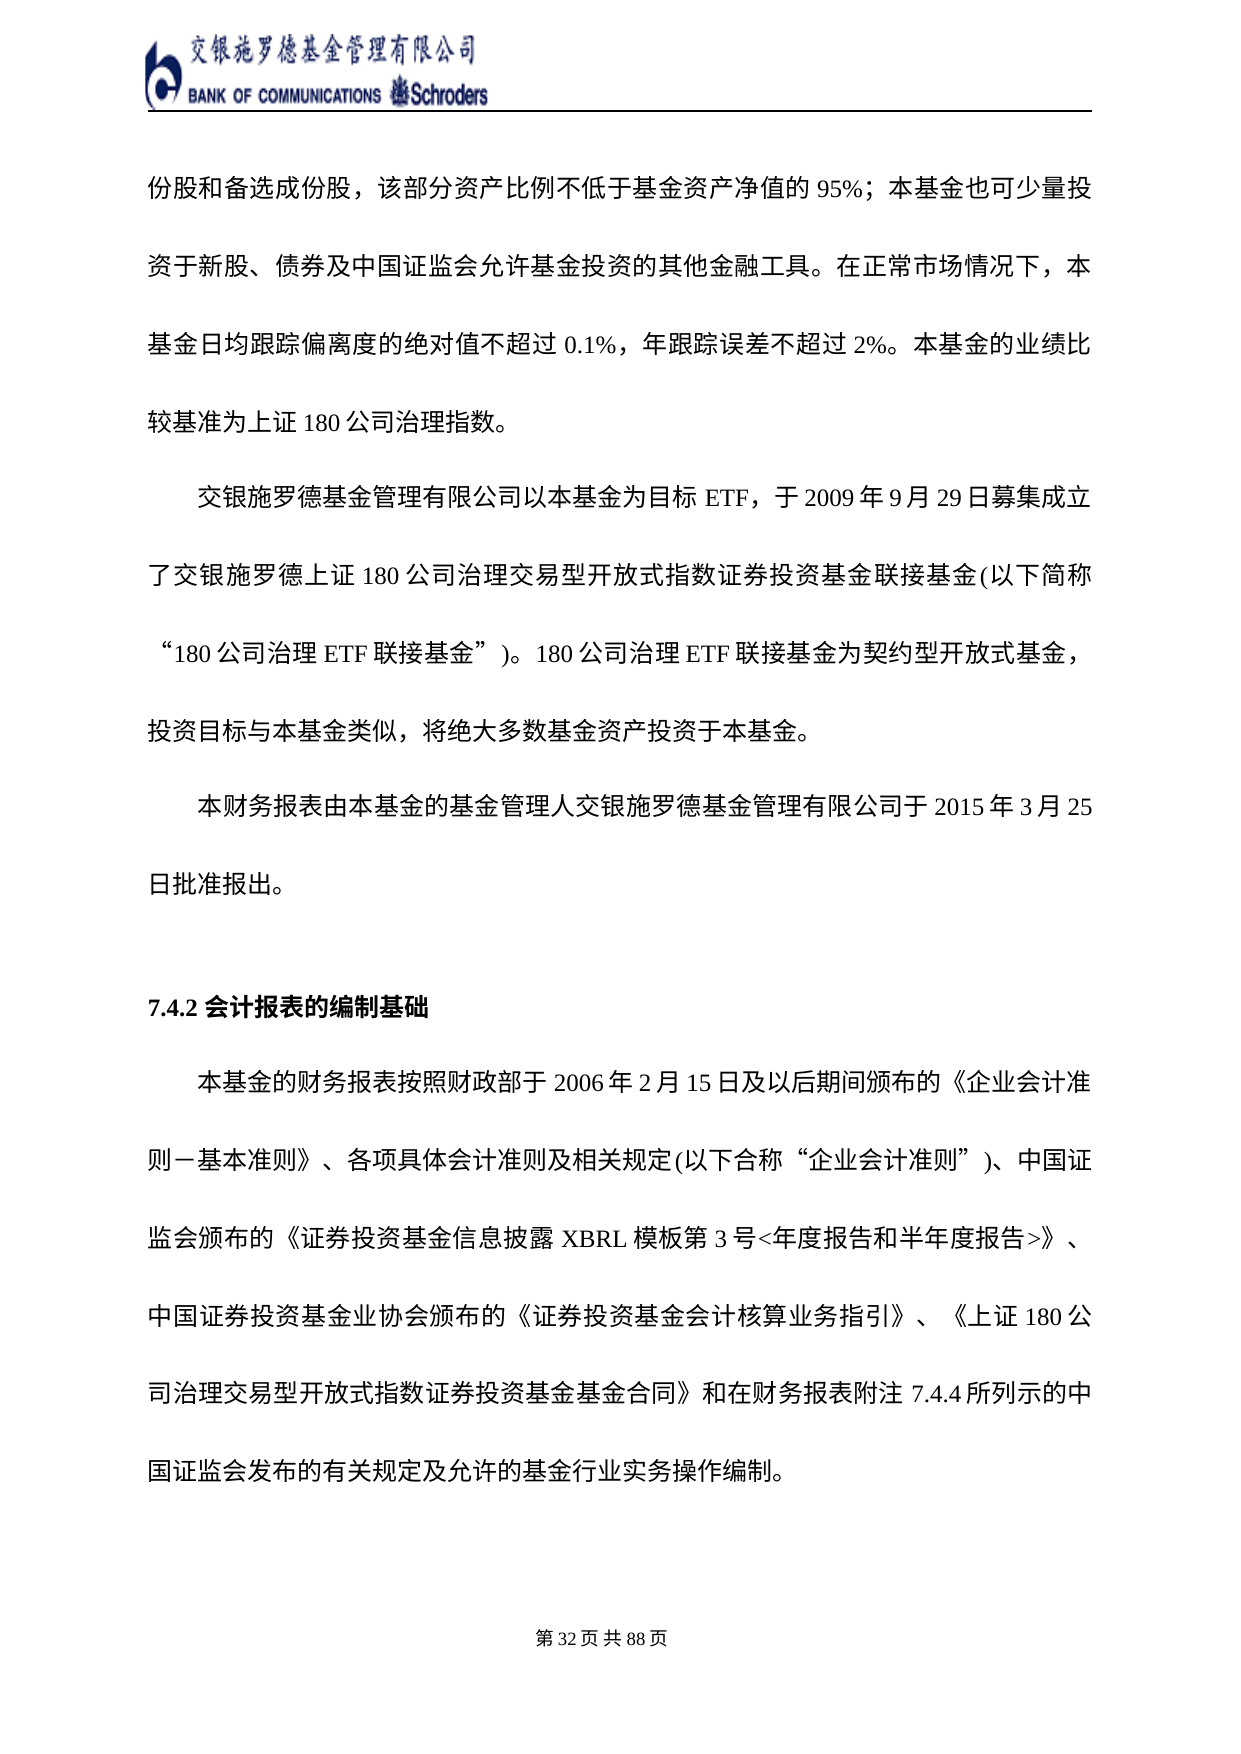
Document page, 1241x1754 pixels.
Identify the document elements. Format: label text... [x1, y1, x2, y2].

text 本财务报表由本基金的基金管理人交银施罗德基金管理有限公司于2015年3月25日批准报出。 [148, 772, 1092, 915]
subtitle 7.4.2 会计报表的编制基础 [148, 973, 1092, 1038]
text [148, 154, 1092, 453]
text 交银施罗德基金管理有限公司以本基金为目标ETF，于2009年9月29日募集成立了交银施罗德上证180公司治理交易型开放式指数证券投资基金联接基金(以下简称“180公司治理ETF联接基金”)。180公司治理ETF联接基金为契约型开放式基金，投资目标与本基金类似，将绝大多数基金资产投资于本基金。 [148, 463, 1092, 762]
text 本基金的财务报表按照财政部于2006年2月15日及以后期间颁布的《企业会计准则－基本准则》、各项具体会计准则及相关规定(以下合称“企业会计准则”)、中国证监会颁布的《证券投资基金信息披露XBRL模板第3号<年度报告和半年度报告>》、中国证券投资基金业协会颁布的《证券投资基金会计核算业务指引》、《上证180公司治理交易型开放式指数证券投资基金基金合同》和在财务报表附注7.4.4所列示的中国证监会发布的有关规定及允许的基金行业实务操作编制。 [148, 1048, 1092, 1502]
picture [145, 34, 488, 110]
